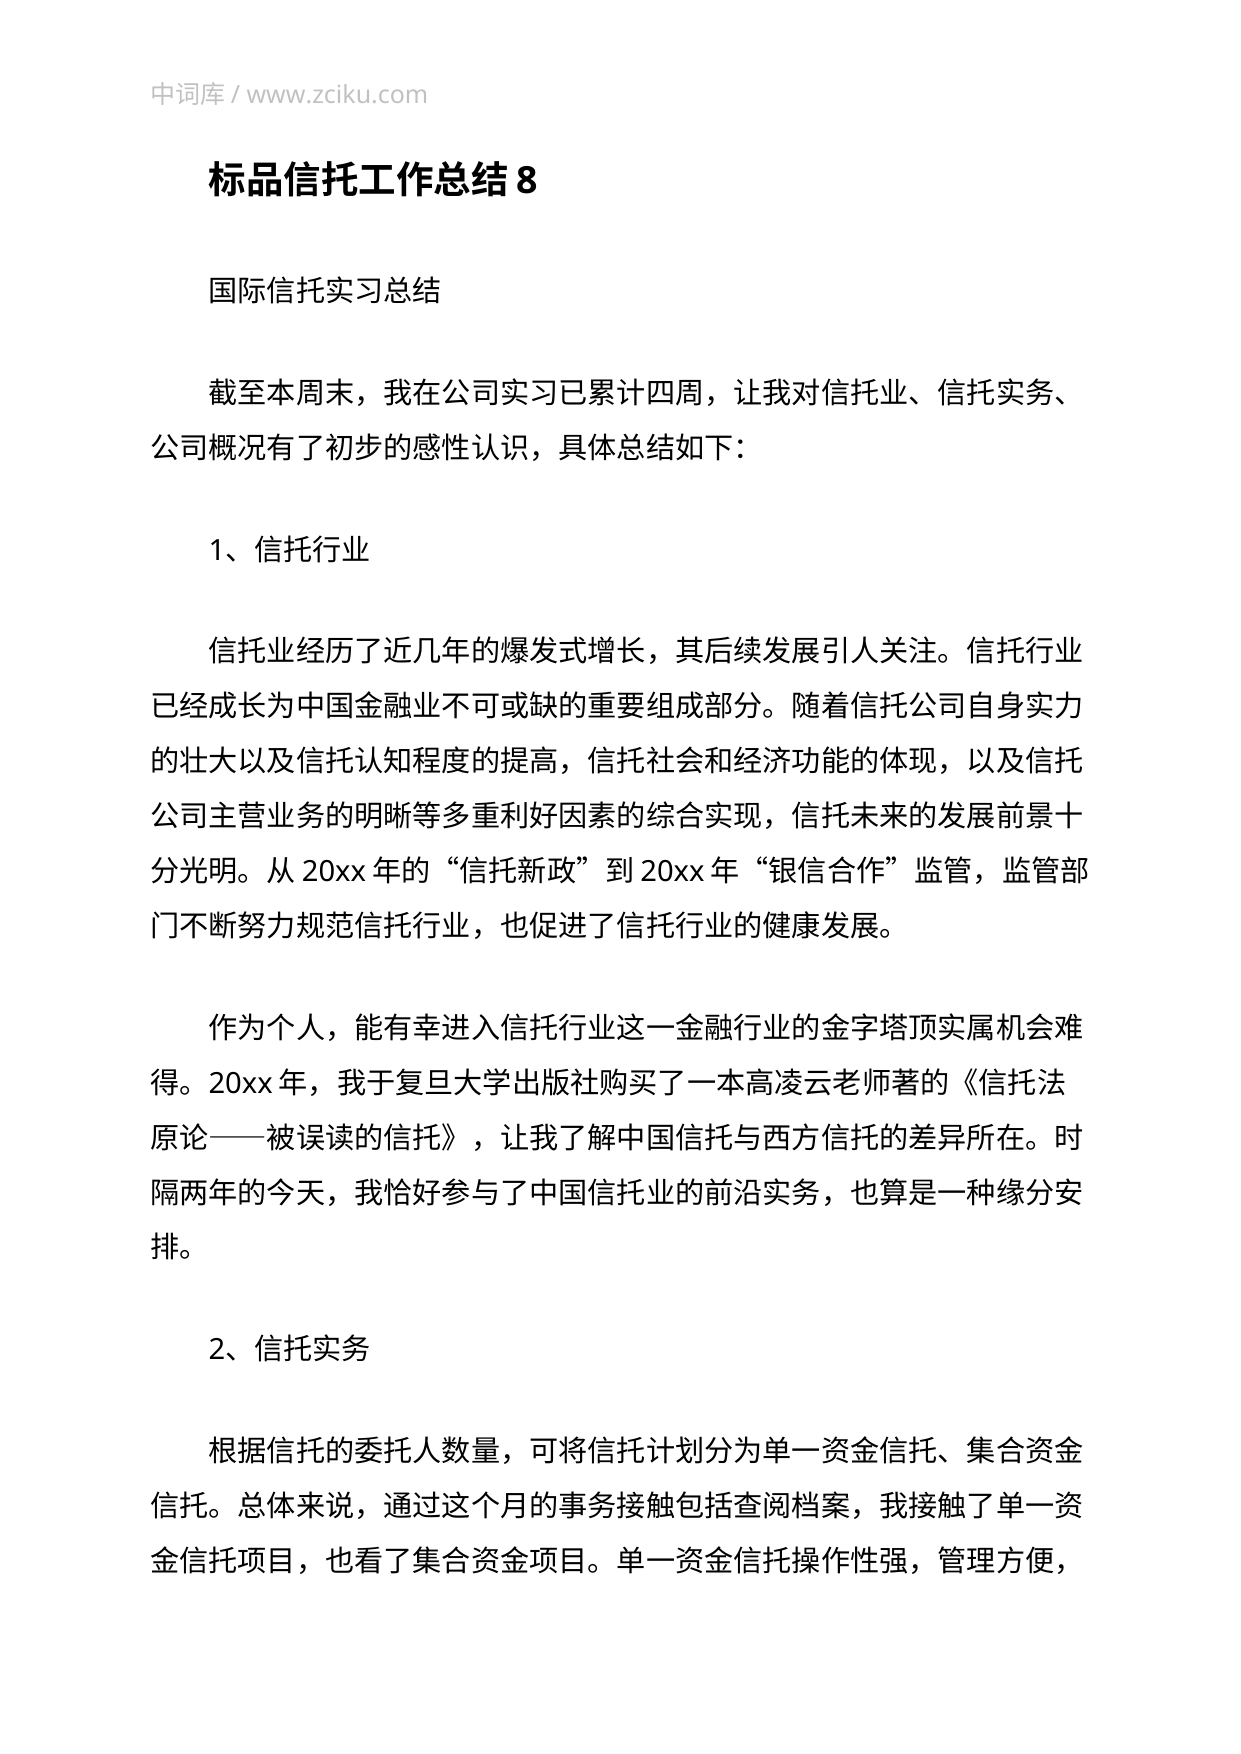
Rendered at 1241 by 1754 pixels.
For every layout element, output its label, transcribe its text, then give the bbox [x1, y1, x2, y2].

text 截至本周末，我在公司实习已累计四周，让我对信托业、信托实务、公司概况有了初步的感性认识，具体总结如下： [150, 369, 1090, 467]
text 2、信托实务 [150, 1326, 1090, 1368]
text 标品信托工作总结8 [150, 150, 1090, 204]
text 作为个人，能有幸进入信托行业这一金融行业的金字塔顶实属机会难得。20xx年，我于复旦大学出版社购买了一本高凌云老师著的《信托法原论——被误读的信托》，让我了解中国信托与西方信托的差异所在。时隔两年的今天，我恰好参与了中国信托业的前沿实务，也算是一种缘分安排。 [150, 1004, 1090, 1266]
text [150, 1428, 1090, 1580]
text 1、信托行业 [150, 526, 1090, 568]
text 国际信托实习总结 [150, 268, 1090, 310]
text 信托业经历了近几年的爆发式增长，其后续发展引人关注。信托行业已经成长为中国金融业不可或缺的重要组成部分。随着信托公司自身实力的壮大以及信托认知程度的提高，信托社会和经济功能的体现，以及信托公司主营业务的明晰等多重利好因素的综合实现，信托未来的发展前景十分光明。从20xx年的“信托新政”到20xx年“银信合作”监管，监管部门不断努力规范信托行业，也促进了信托行业的健康发展。 [150, 628, 1090, 945]
